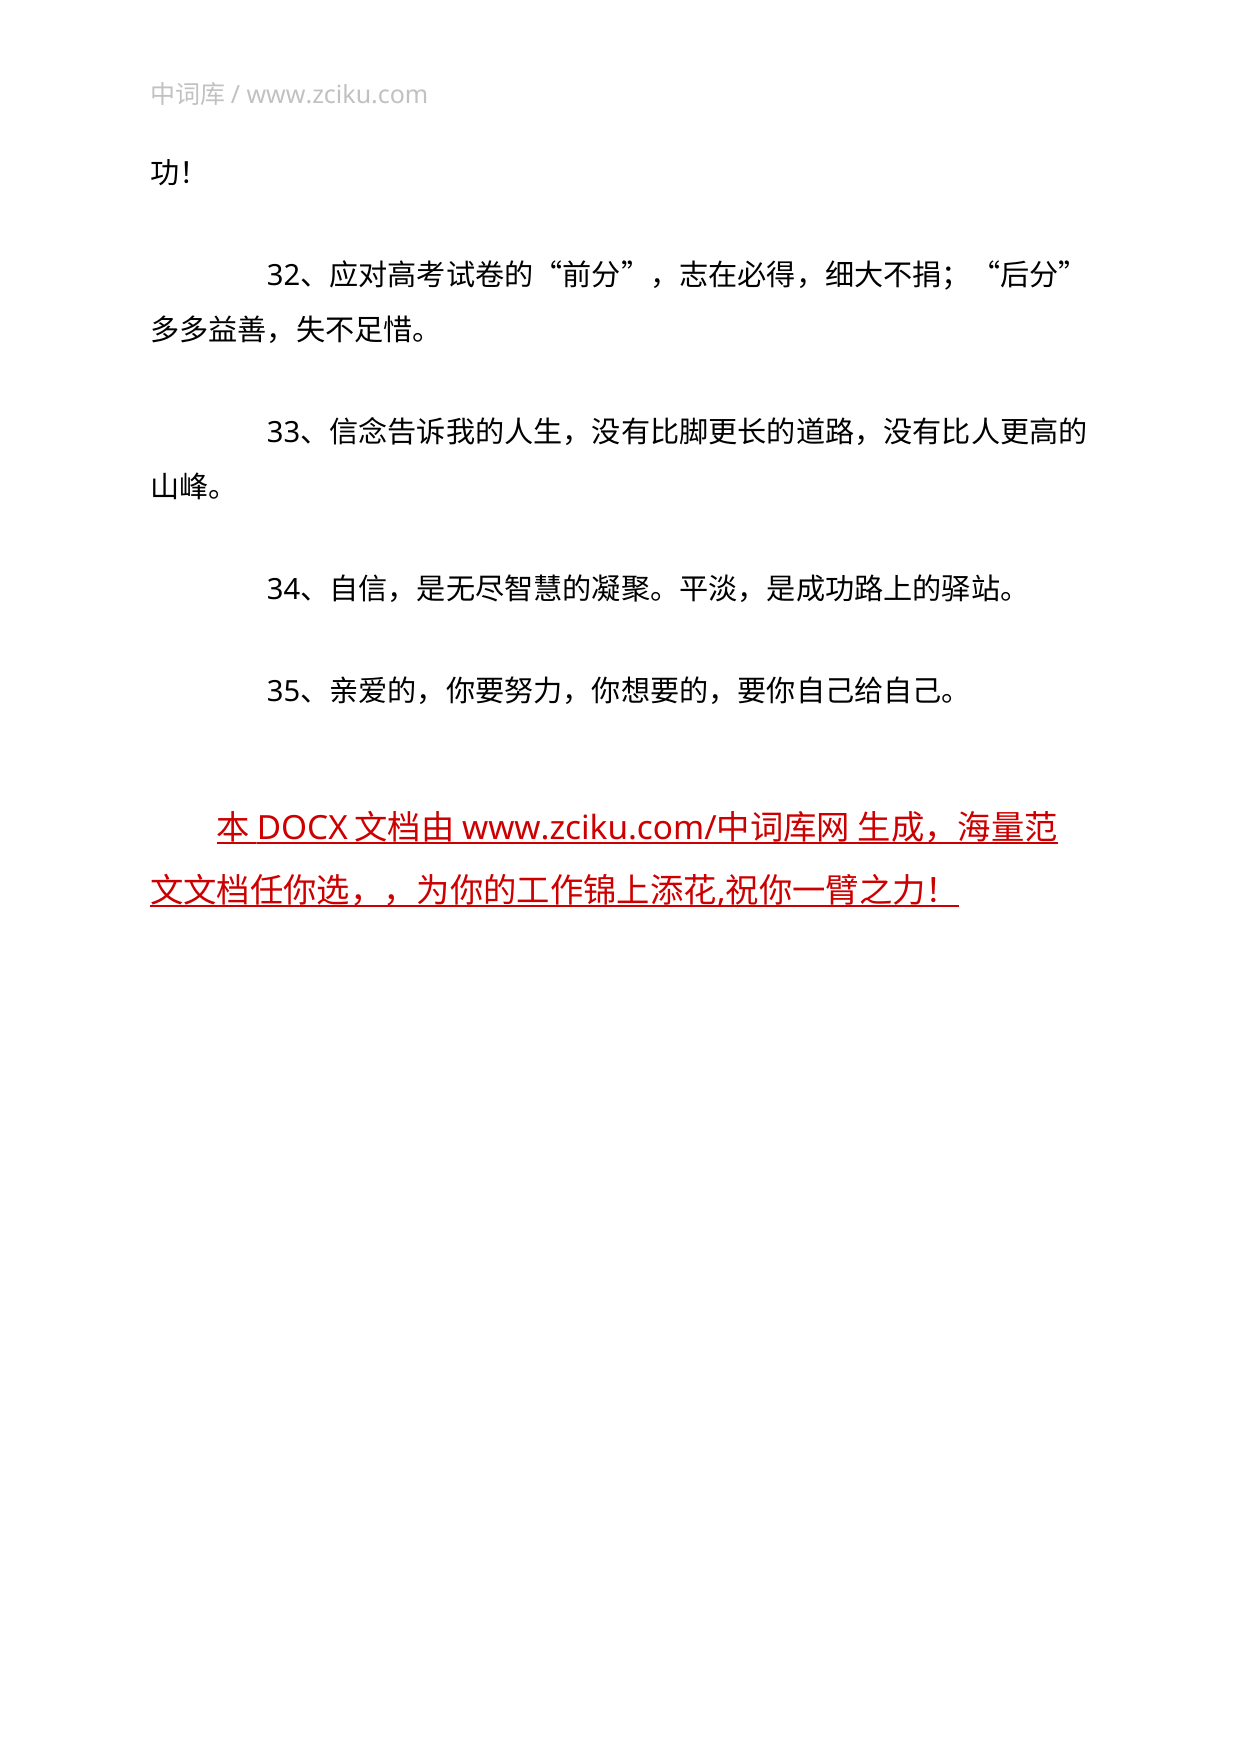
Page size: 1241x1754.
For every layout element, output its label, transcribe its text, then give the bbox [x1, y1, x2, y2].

text 33、信念告诉我的人生，没有比脚更长的道路，没有比人更高的山峰。 [150, 408, 1090, 506]
text 34、自信，是无尽智慧的凝聚。平淡，是成功路上的驿站。 [150, 565, 1090, 608]
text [150, 150, 1090, 192]
text 35、亲爱的，你要努力，你想要的，要你自己给自己。 [150, 667, 1090, 710]
text 32、应对高考试卷的“前分”，志在必得，细大不捐；“后分”多多益善，失不足惜。 [150, 252, 1090, 349]
text 本DOCX文档由 www.zciku.com/中词库网 生成，海量范文文档任你选，，为你的工作锦上添花,祝你一臂之力！ [150, 801, 1090, 912]
